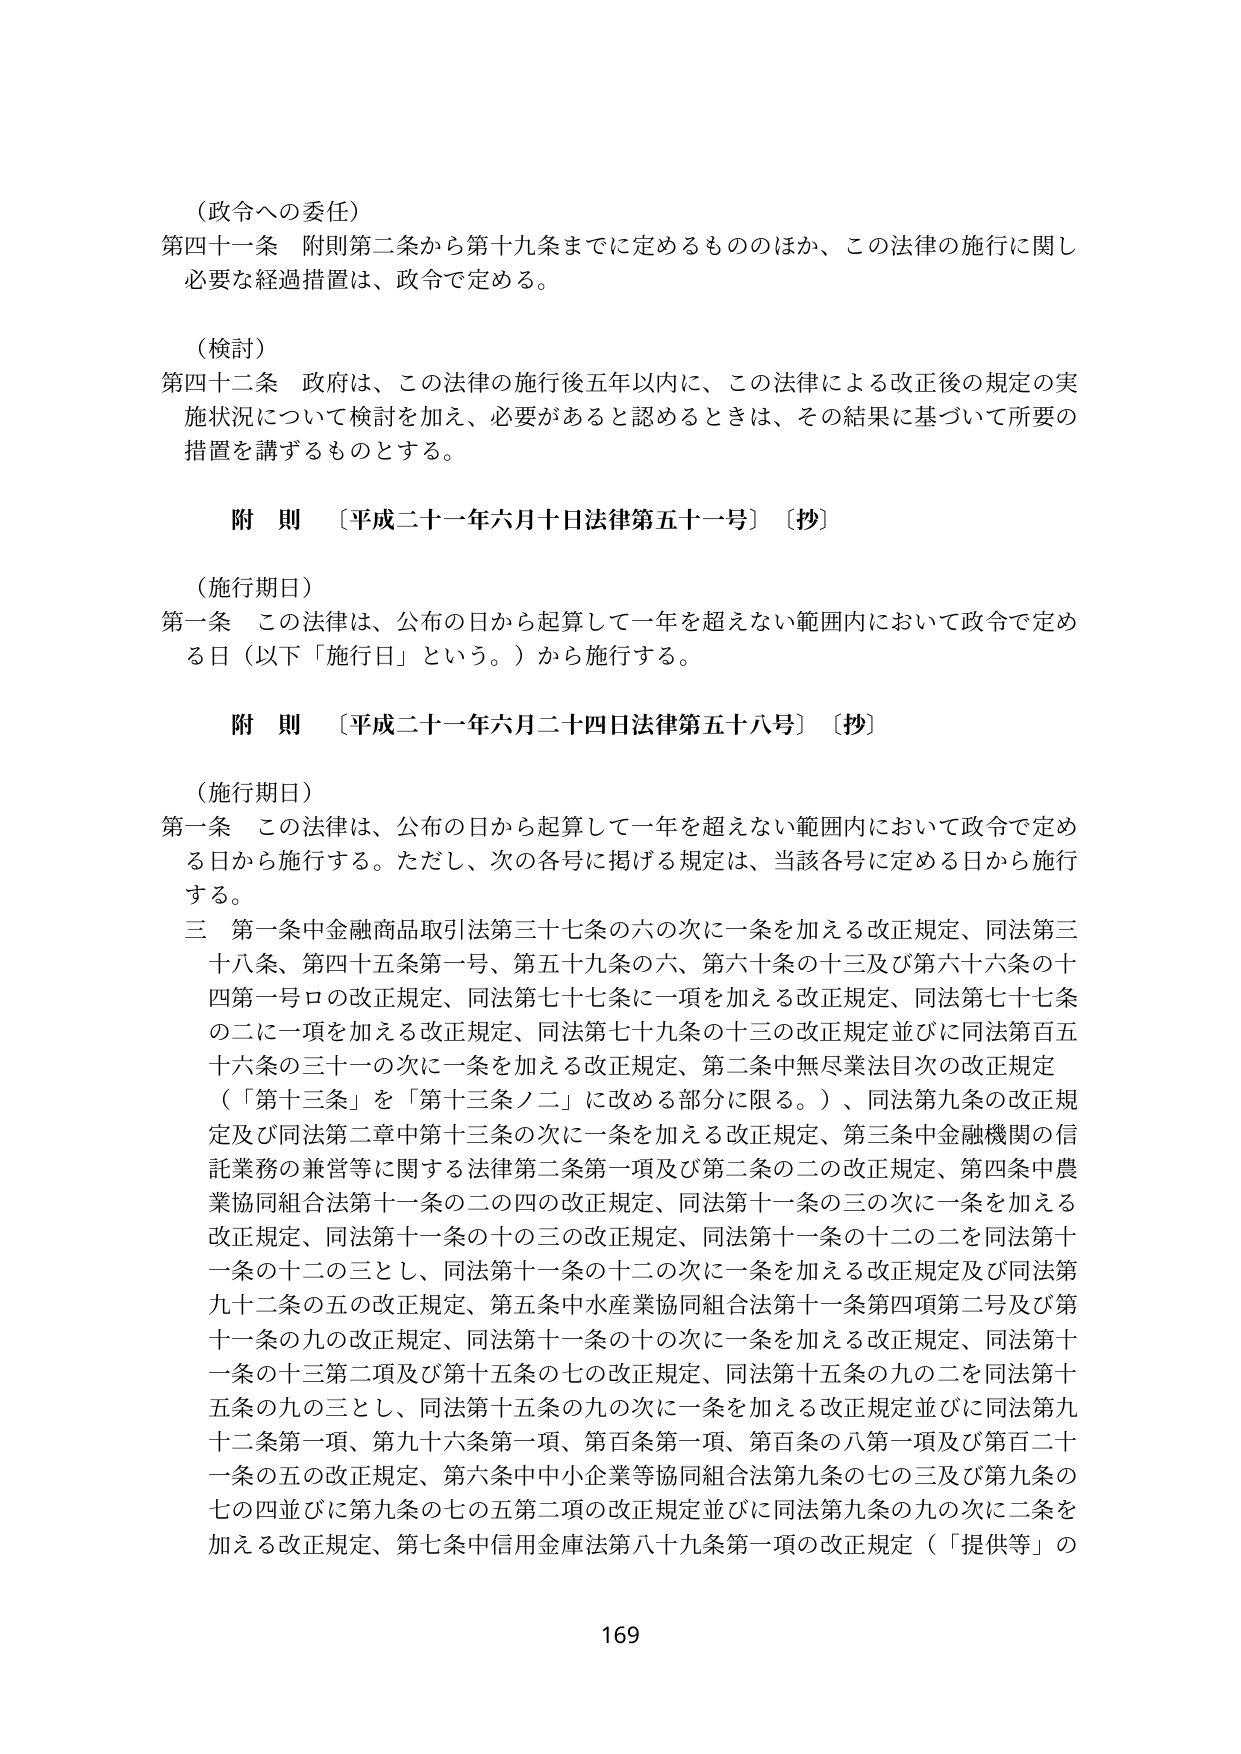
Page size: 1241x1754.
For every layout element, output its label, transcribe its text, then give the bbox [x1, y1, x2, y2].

text 第四十一条 附則第二条から第十九条までに定めるもののほか、この法律の施行に関し必要な経過措置は、政令で定める。 [161, 228, 1079, 296]
text 第一条 この法律は、公布の日から起算して一年を超えない範囲内において政令で定める日（以下「施行日」という。）から施行する。 [161, 604, 1079, 672]
text 附 則 〔平成二十一年六月十日法律第五十一号〕〔抄〕 [230, 501, 1079, 535]
text （施行期日） [184, 569, 1079, 604]
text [184, 911, 1079, 1560]
text 第四十二条 政府は、この法律の施行後五年以内に、この法律による改正後の規定の実施状況について検討を加え、必要があると認めるときは、その結果に基づいて所要の措置を講ずるものとする。 [161, 364, 1079, 467]
text （検討） [184, 330, 1079, 364]
text 第一条 この法律は、公布の日から起算して一年を超えない範囲内において政令で定める日から施行する。ただし、次の各号に掲げる規定は、当該各号に定める日から施行する。 [161, 809, 1079, 911]
text 附 則 〔平成二十一年六月二十四日法律第五十八号〕〔抄〕 [230, 706, 1079, 740]
text （政令への委任） [184, 194, 1079, 228]
text （施行期日） [184, 774, 1079, 809]
